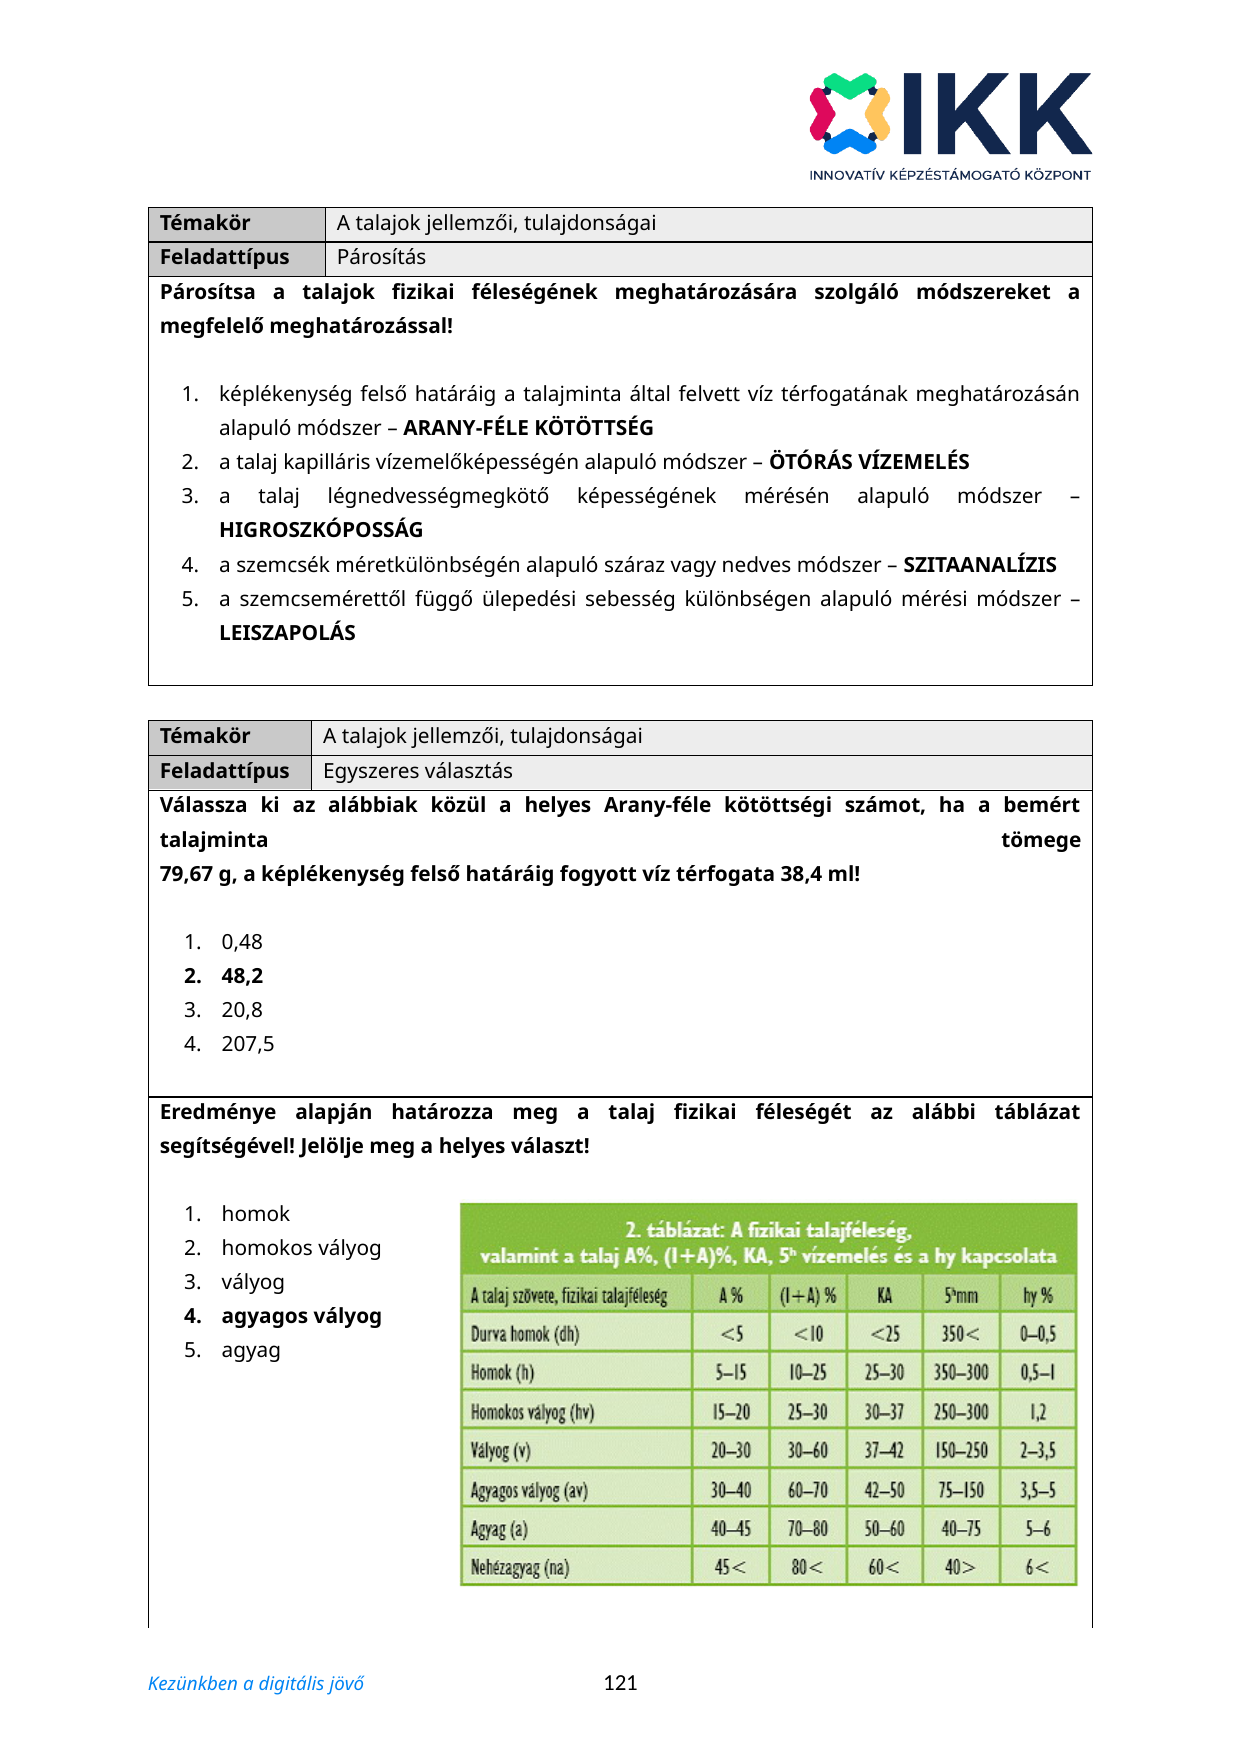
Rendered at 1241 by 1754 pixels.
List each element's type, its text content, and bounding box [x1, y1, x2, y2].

table_cell Párosítsa a talajok fizikai féleségének meghatározására szolgáló módszereket a megfelelő meghatározással! képlékenység felső határáig a talajminta által felvett víz térfogatának meghatározásán alapuló módszer – ARANY-FÉLE KÖTÖTTSÉG a talaj kapilláris vízemelőképességén alapuló módszer – ÖTÓRÁS VÍZEMELÉS a talaj légnedvességmegkötő képességének mérésén alapuló módszer – HIGROSZKÓPOSSÁG a szemcsék méretkülönbségén alapuló száraz vagy nedves módszer – SZITAANALÍZIS a szemcsemérettől függő ülepedési sebesség különbségen alapuló mérési módszer – LEISZAPOLÁS [149, 277, 1092, 685]
table_header Témakör [149, 208, 325, 241]
table_cell homok homokos vályog vályog agyagos vályog agyag [149, 1165, 448, 1628]
table_cell Egyszeres választás [312, 756, 1092, 789]
picture [809, 73, 1093, 180]
table_cell Válassza ki az alábbiak közül a helyes Arany-féle kötöttségi számot, ha a bemért talajminta tömege 79,67 g, a képlékenység felső határáig fogyott víz térfogata 38,4 ml! 0,48 48,2 20,8 207,5 [149, 791, 1092, 1096]
table_header A talajok jellemzői, tulajdonságai [312, 721, 1092, 755]
picture [459, 1199, 1082, 1589]
table_cell Párosítás [326, 243, 1092, 276]
table_cell Feladattípus [149, 243, 325, 276]
table_cell Feladattípus [149, 756, 311, 789]
table_cell Eredménye alapján határozza meg a talaj fizikai féleségét az alábbi táblázat segítségével! Jelölje meg a helyes választ! [149, 1098, 1092, 1165]
table_header A talajok jellemzői, tulajdonságai [326, 208, 1092, 241]
table_header Témakör [149, 721, 311, 755]
table_cell [448, 1165, 1092, 1628]
